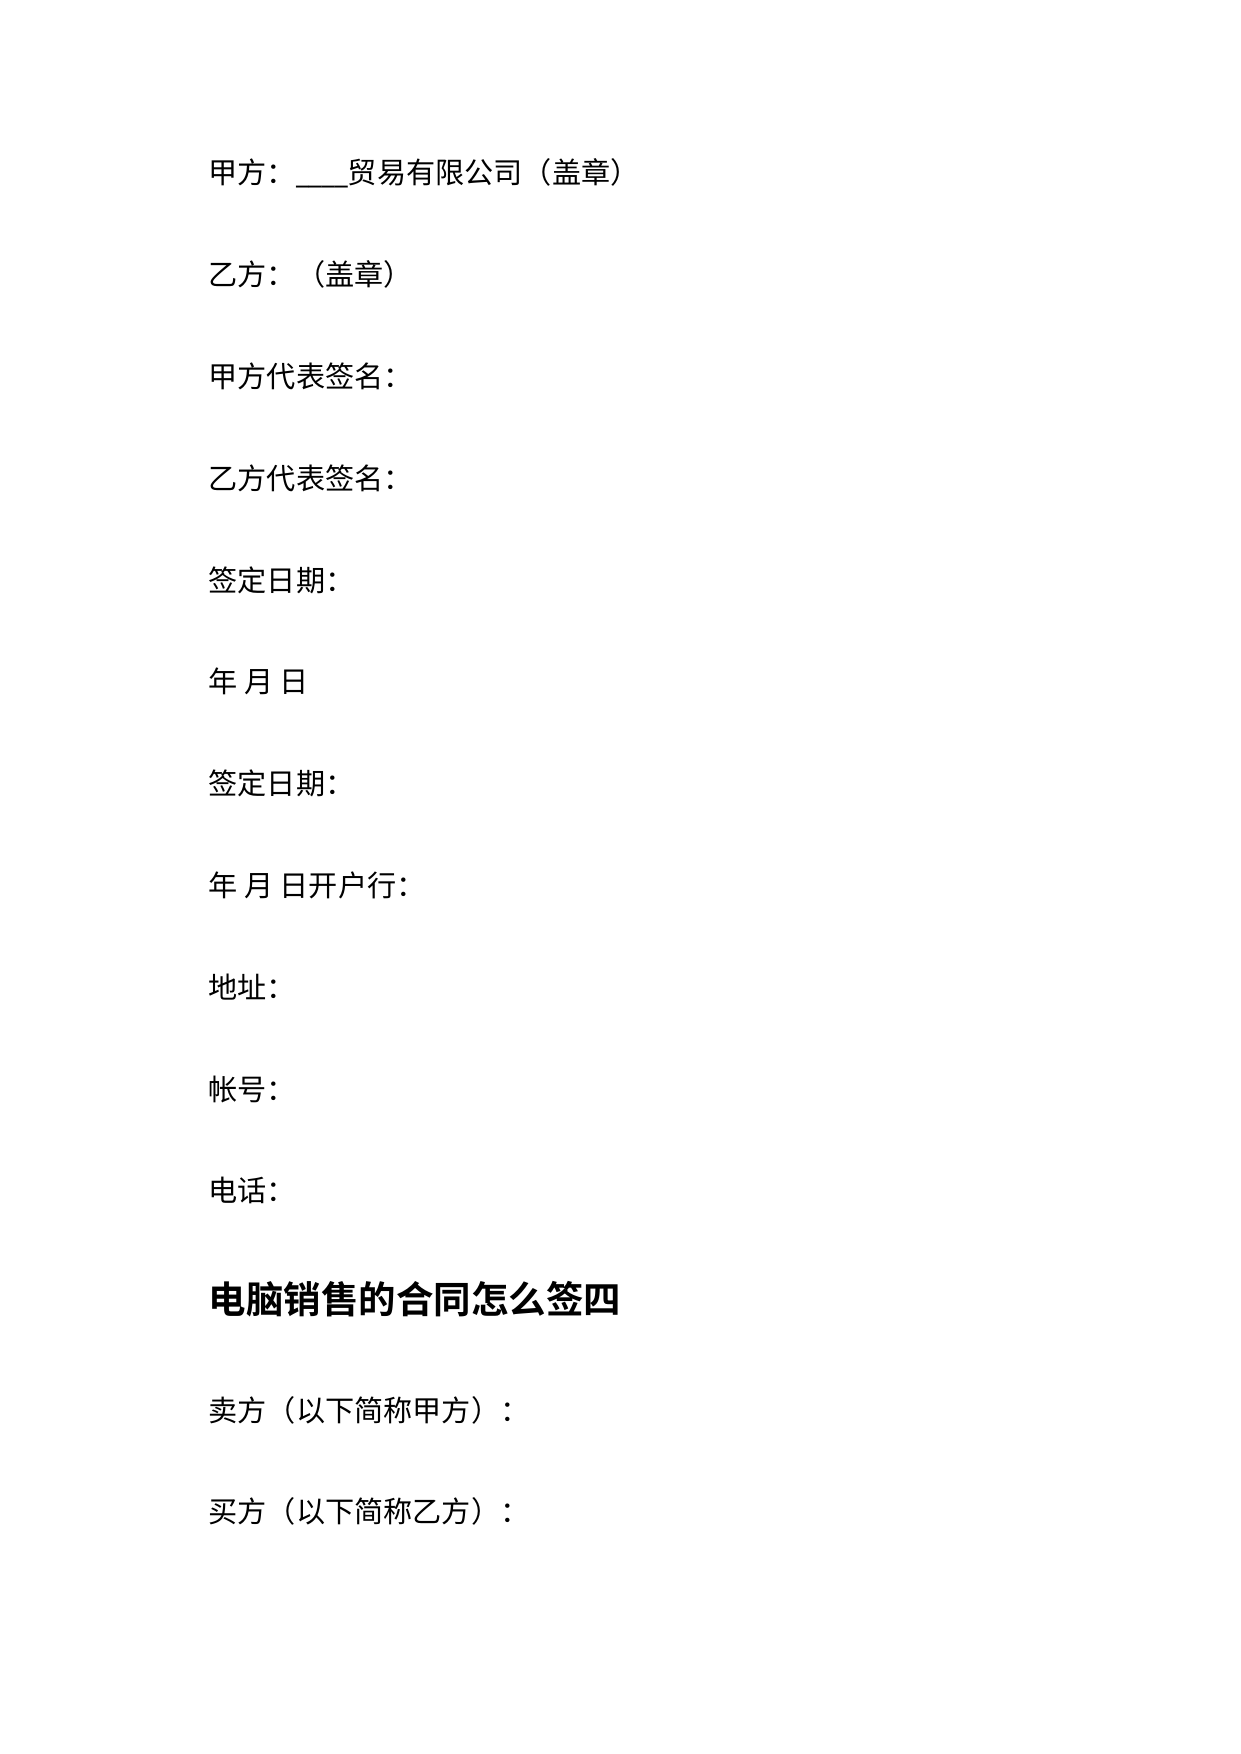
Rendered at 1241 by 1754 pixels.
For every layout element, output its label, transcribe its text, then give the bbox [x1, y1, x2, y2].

text 帐号： [150, 1066, 1090, 1108]
text 年 月 日开户行： [150, 863, 1090, 905]
text 签定日期： [150, 557, 1090, 599]
text 甲方代表签名： [150, 354, 1090, 396]
text 甲方：____贸易有限公司（盖章） [150, 150, 1090, 192]
text 电脑销售的合同怎么签四 [150, 1270, 1090, 1324]
text 签定日期： [150, 761, 1090, 803]
text 卖方（以下简称甲方）： [150, 1387, 1090, 1429]
text 买方（以下简称乙方）： [150, 1489, 1090, 1531]
text 乙方代表签名： [150, 456, 1090, 498]
text 电话： [150, 1168, 1090, 1210]
text 乙方：（盖章） [150, 252, 1090, 294]
text 年 月 日 [150, 659, 1090, 701]
text 地址： [150, 964, 1090, 1007]
